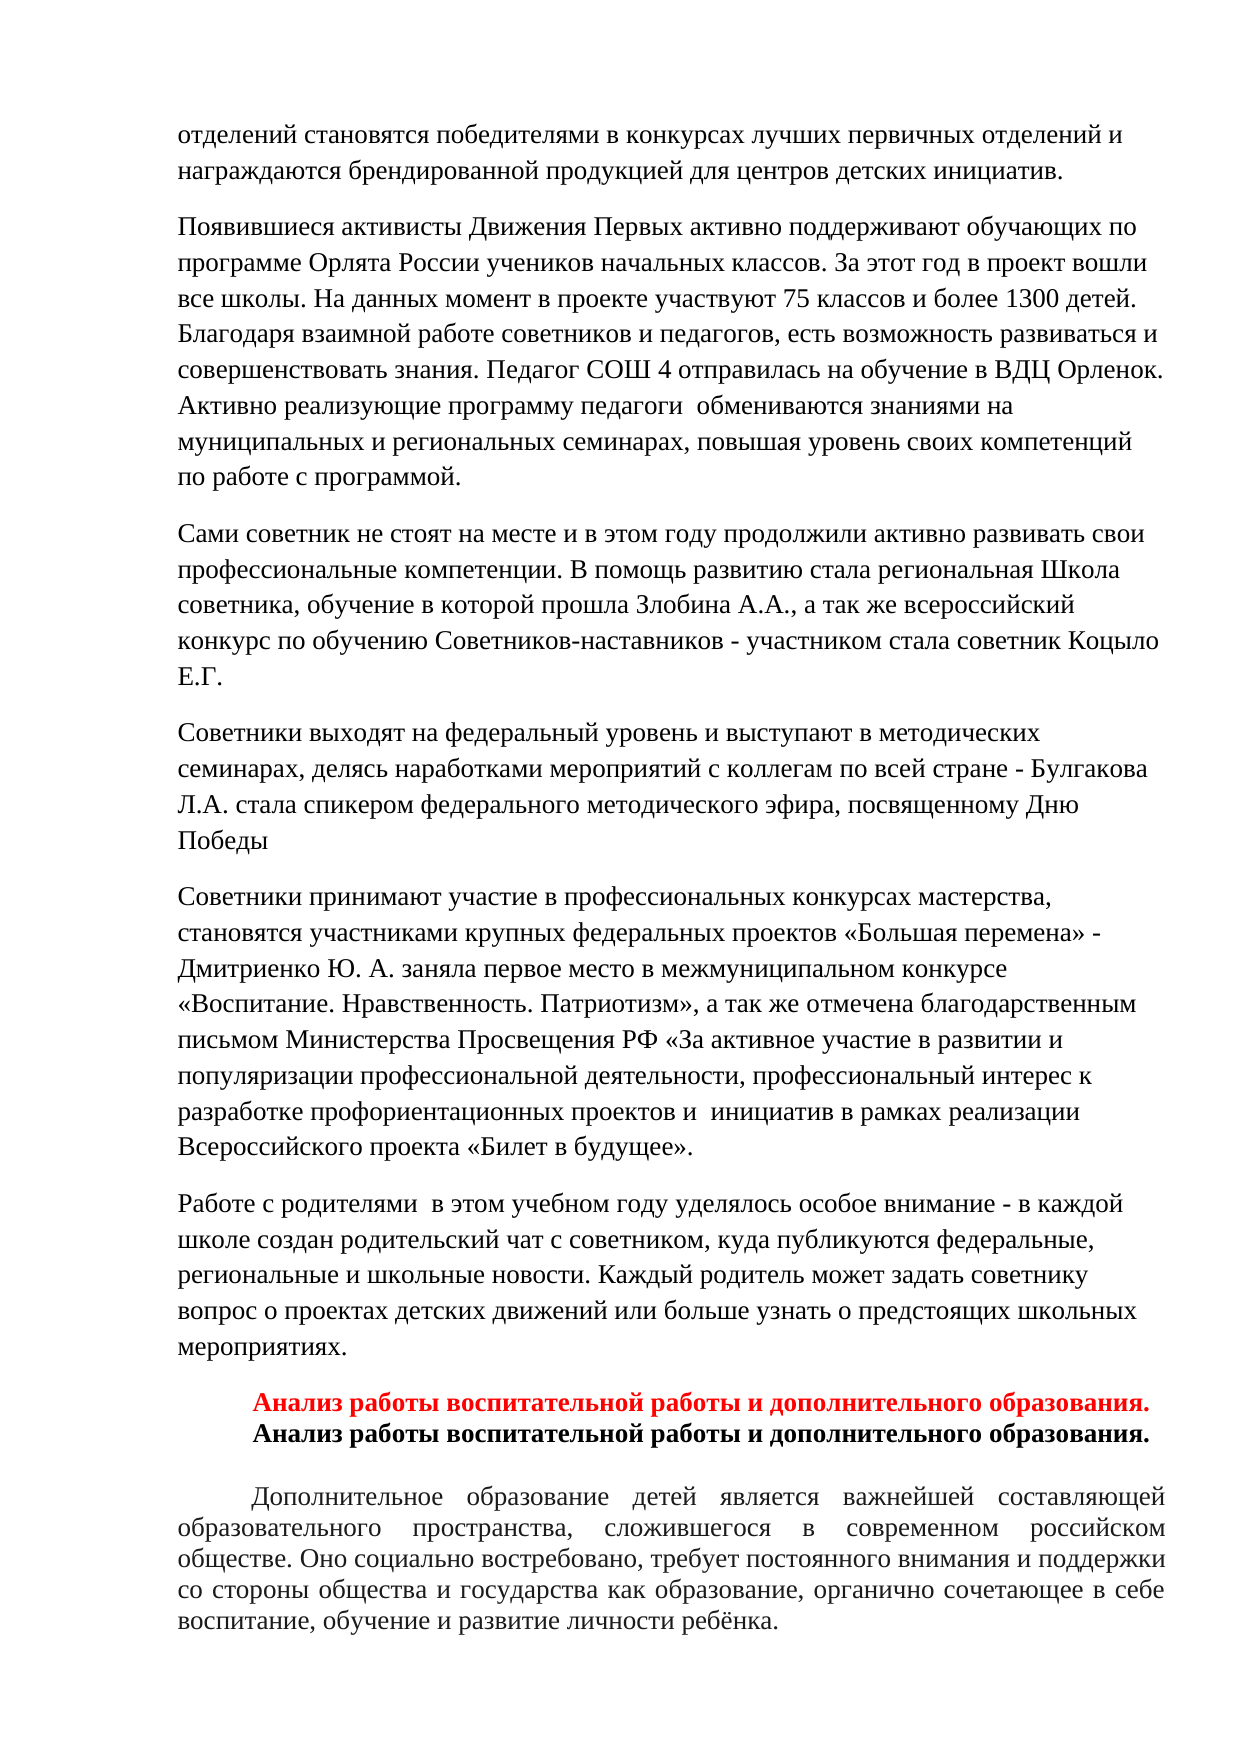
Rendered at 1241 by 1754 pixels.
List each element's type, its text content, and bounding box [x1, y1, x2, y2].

text Анализ работы воспитательной работы и дополнительного образования. [177, 1418, 1167, 1449]
text Сами советник не стоят на месте и в этом году продолжили активно развивать свои профессиональные компетенции. В помощь развитию стала региональная Школа советника, обучение в которой прошла Злобина А.А., а так же всероссийский конкурс по обучению Советников-наставников - участником стала советник Коцыло Е.Г. [177, 517, 1167, 691]
text Советники принимают участие в профессиональных конкурсах мастерства, становятся участниками крупных федеральных проектов «Большая перемена» - Дмитриенко Ю. А. заняла первое место в межмуниципальном конкурсе «Воспитание. Нравственность. Патриотизм», а так же отмечена благодарственным письмом Министерства Просвещения РФ «За активное участие в развитии и популяризации профессиональной деятельности, профессиональный интерес к разработке профориентационных проектов и инициатив в рамках реализации Всероссийского проекта «Билет в будущее». [177, 880, 1167, 1162]
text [177, 118, 1167, 185]
text Советники выходят на федеральный уровень и выступают в методических семинарах, делясь наработками мероприятий с коллегам по всей стране - Булгакова Л.А. стала спикером федерального методического эфира, посвященному Дню Победы [177, 717, 1167, 855]
text Дополнительное образование детей является важнейшей составляющей образовательного пространства, сложившегося в современном российском обществе. Оно социально востребовано, требует постоянного внимания и поддержки со стороны общества и государства как образование, органично сочетающее в себе воспитание, обучение и развитие личности ребёнка. [177, 1480, 1167, 1636]
text Работе с родителями в этом учебном году уделялось особое внимание - в каждой школе создан родительский чат с советником, куда публикуются федеральные, региональные и школьные новости. Каждый родитель может задать советнику вопрос о проектах детских движений или больше узнать о предстоящих школьных мероприятиях. [177, 1187, 1167, 1361]
text Появившиеся активисты Движения Первых активно поддерживают обучающих по программе Орлята России учеников начальных классов. За этот год в проект вошли все школы. На данных момент в проекте участвуют 75 классов и более 1300 детей. Благодаря взаимной работе советников и педагогов, есть возможность развиваться и совершенствовать знания. Педагог СОШ 4 отправилась на обучение в ВДЦ Орленок. Активно реализующие программу педагоги обмениваются знаниями на муниципальных и региональных семинарах, повышая уровень своих компетенций по работе с программой. [177, 210, 1167, 492]
text Анализ работы воспитательной работы и дополнительного образования. [177, 1386, 1167, 1418]
